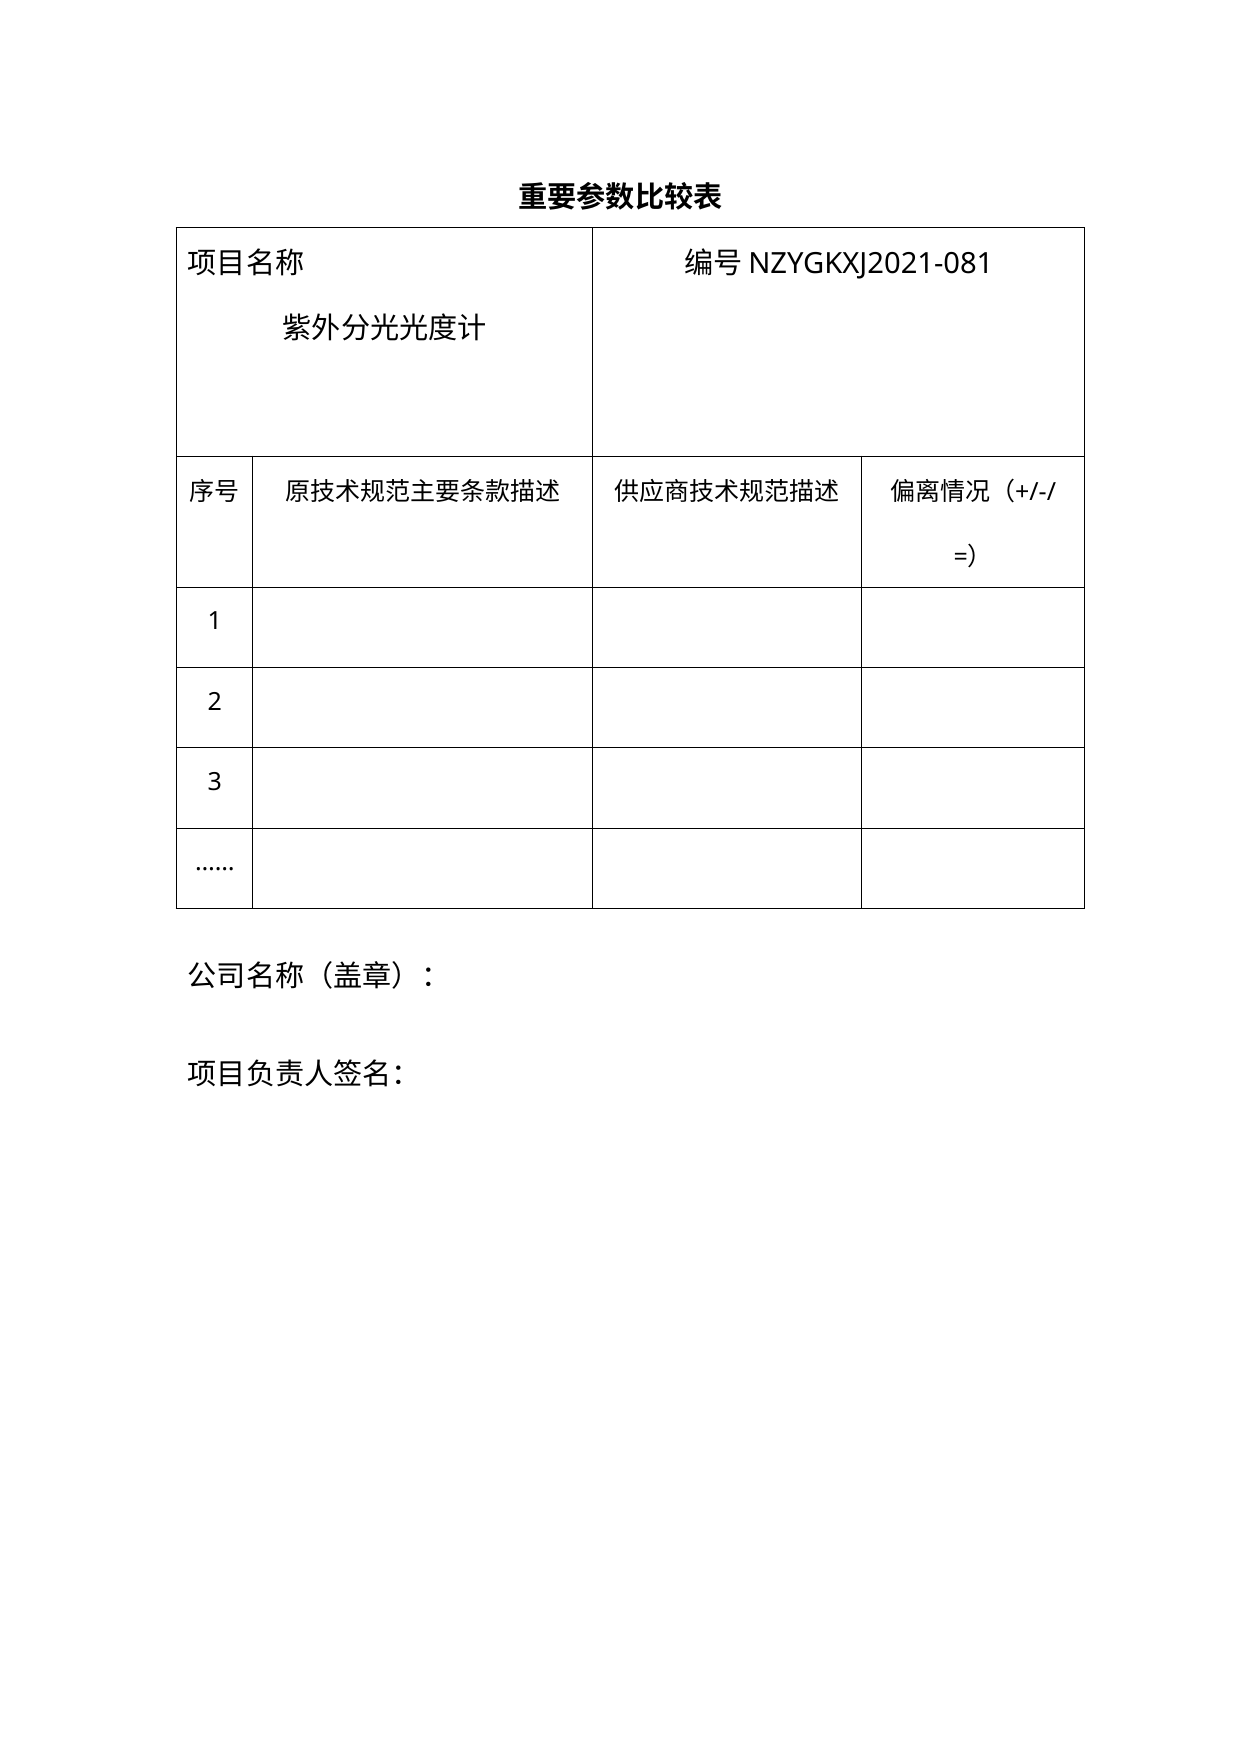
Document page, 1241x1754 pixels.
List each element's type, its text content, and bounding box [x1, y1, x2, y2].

table_cell [862, 588, 1084, 667]
table_cell 3 [177, 748, 252, 827]
table_cell 原技术规范主要条款描述 [253, 457, 592, 587]
table_cell [593, 588, 861, 667]
table_cell [253, 829, 592, 908]
text 项目负责人签名： [187, 1039, 1053, 1104]
table_cell 序号 [177, 457, 252, 587]
table_cell [593, 829, 861, 908]
table_cell …… [177, 829, 252, 908]
text 公司名称（盖章）： [187, 941, 1053, 1006]
table_cell [253, 668, 592, 747]
table_cell [593, 748, 861, 827]
table_cell 供应商技术规范描述 [593, 457, 861, 587]
text 重要参数比较表 [187, 162, 1053, 227]
table_header 编号NZYGKXJ2021-081 [593, 228, 1084, 456]
table_cell 偏离情况（+/-/=） [862, 457, 1084, 587]
table_cell 1 [177, 588, 252, 667]
table_cell [593, 668, 861, 747]
table_cell [253, 748, 592, 827]
table_cell [253, 588, 592, 667]
table_cell [862, 829, 1084, 908]
table_header 项目名称 紫外分光光度计 [177, 228, 592, 456]
table_cell [862, 748, 1084, 827]
table_cell [862, 668, 1084, 747]
table_cell 2 [177, 668, 252, 747]
